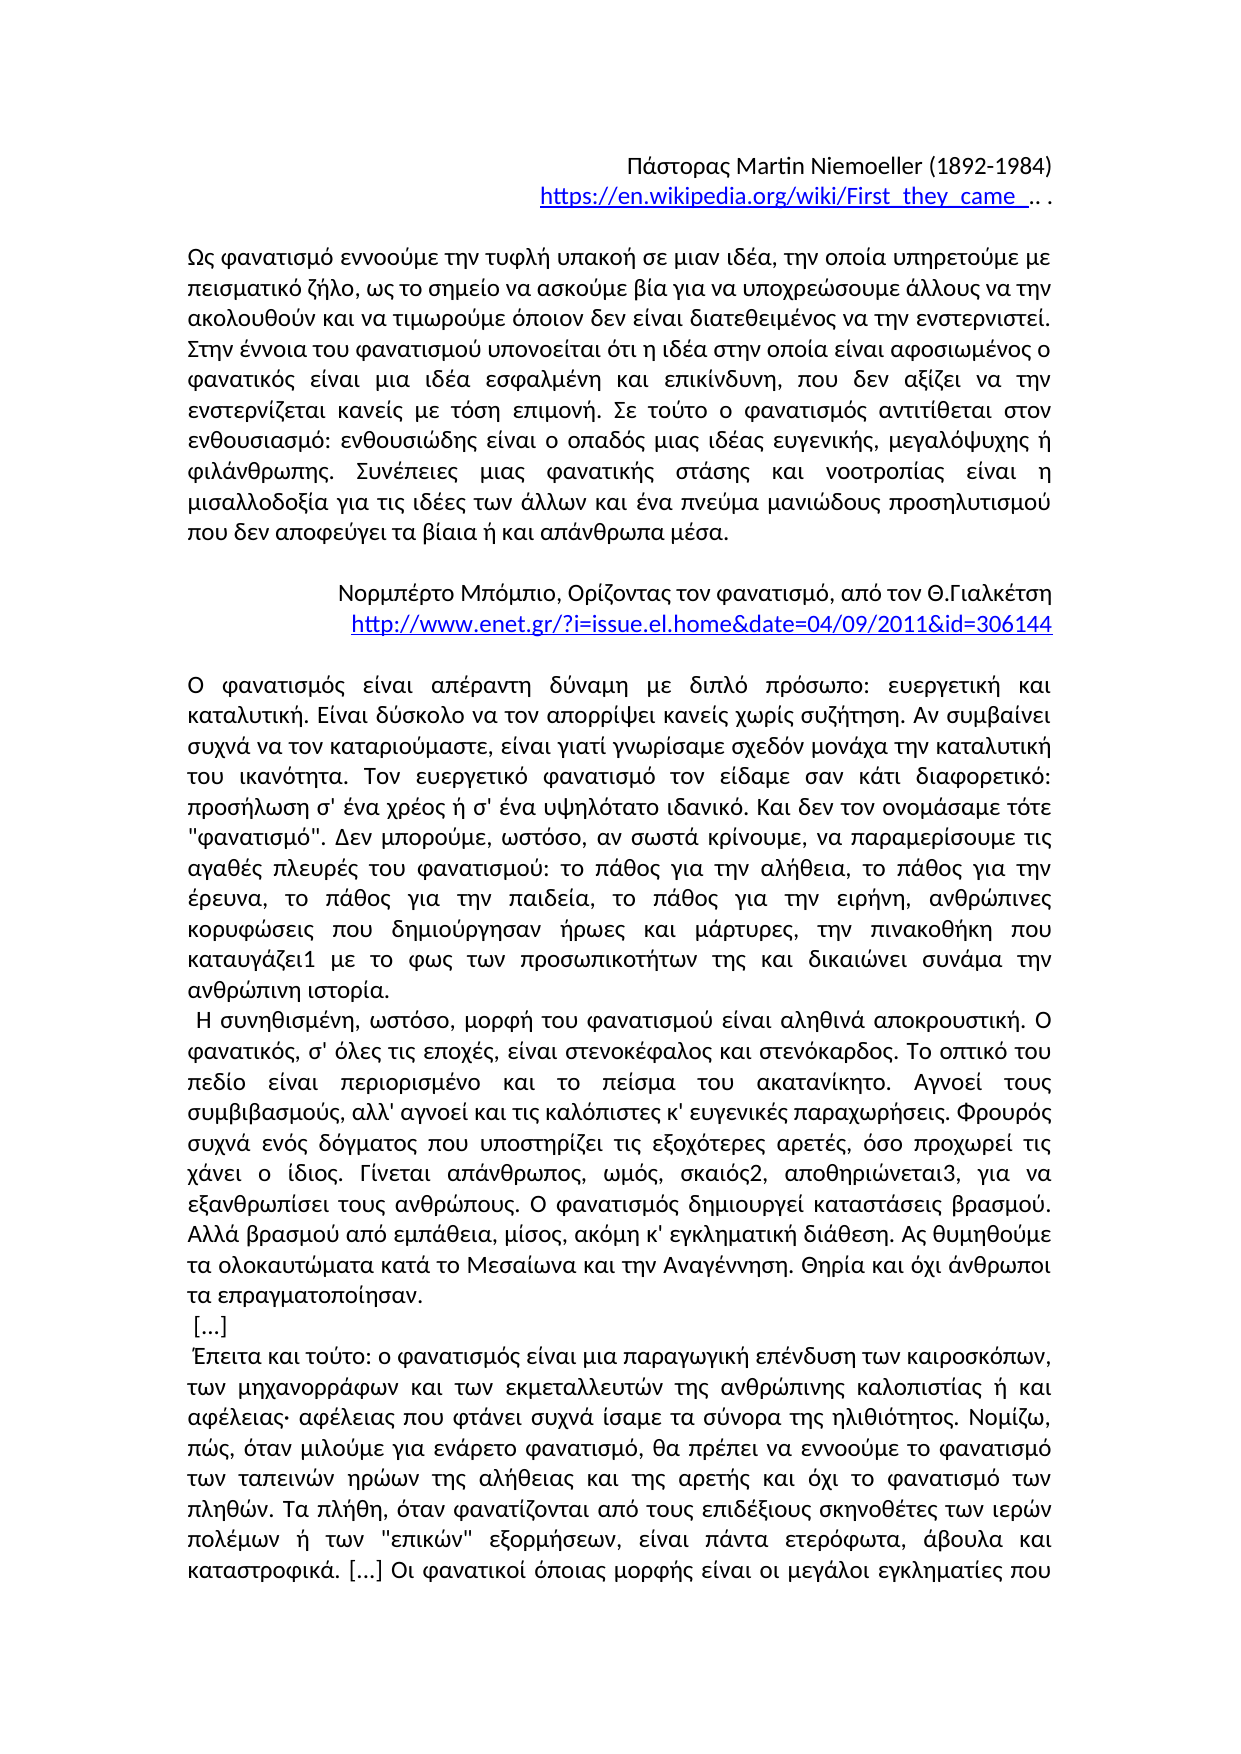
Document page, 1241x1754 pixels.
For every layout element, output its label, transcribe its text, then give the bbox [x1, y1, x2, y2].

text [...] [187, 1310, 1053, 1340]
text https://en.wikipedia.org/wiki/First_they_came_.. . [187, 181, 1053, 211]
text Η συνηθισμένη, ωστόσο, μορφή του φανατισμού είναι αληθινά αποκρουστική. Ο φανατικός, σ' όλες τις εποχές, είναι στενοκέφαλος και στενόκαρδος. Το οπτικό του πεδίο είναι περιορισμένο και το πείσμα του ακατανίκητο. Αγνοεί τους συμβιβασμούς, αλλ' αγνοεί και τις καλόπιστες κ' ευγενικές παραχωρήσεις. Φρουρός συχνά ενός δόγματος που υποστηρίζει τις εξοχότερες αρετές, όσο προχωρεί τις χάνει ο ίδιος. Γίνεται απάνθρωπος, ωμός, σκαιός2, αποθηριώνεται3, για να εξανθρωπίσει τους ανθρώπους. Ο φανατισμός δημιουργεί καταστάσεις βρασμού. Αλλά βρασμού από εμπάθεια, μίσος, ακόμη κ' εγκληματική διάθεση. Ας θυμηθούμε τα ολοκαυτώματα κατά το Μεσαίωνα και την Αναγέννηση. Θηρία και όχι άνθρωποι τα επραγματοποίησαν. [187, 1004, 1053, 1310]
text Πάστορας Martin Niemoeller (1892-1984) [187, 150, 1053, 181]
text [187, 1340, 1053, 1584]
text Ο φανατισμός είναι απέραντη δύναμη με διπλό πρόσωπο: ευεργετική και καταλυτική. Είναι δύσκολο να τον απορρίψει κανείς χωρίς συζήτηση. Αν συμβαίνει συχνά να τον καταριούμαστε, είναι γιατί γνωρίσαμε σχεδόν μονάχα την καταλυτική του ικανότητα. Τον ευεργετικό φανατισμό τον είδαμε σαν κάτι διαφορετικό: προσήλωση σ' ένα χρέος ή σ' ένα υψηλότατο ιδανικό. Και δεν τον ονομάσαμε τότε "φανατισμό". Δεν μπορούμε, ωστόσο, αν σωστά κρίνουμε, να παραμερίσουμε τις αγαθές πλευρές του φανατισμού: το πάθος για την αλήθεια, το πάθος για την έρευνα, το πάθος για την παιδεία, το πάθος για την ειρήνη, ανθρώπινες κορυφώσεις που δημιούργησαν ήρωες και μάρτυρες, την πινακοθήκη που καταυγάζει1 με το φως των προσωπικοτήτων της και δικαιώνει συνάμα την ανθρώπινη ιστορία. [187, 669, 1053, 1004]
text Νορμπέρτο Μπόμπιο, Ορίζοντας τον φανατισμό, από τον Θ.Γιαλκέτση http://www.enet.gr/?i=issue.el.home&date=04/09/2011&id=306144 [187, 577, 1053, 638]
text Ως φανατισμό εννοούμε την τυφλή υπακοή σε μιαν ιδέα, την οποία υπηρετούμε με πεισματικό ζήλο, ως το σημείο να ασκούμε βία για να υποχρεώσουμε άλλους να την ακολουθούν και να τιμωρούμε όποιον δεν είναι διατεθειμένος να την ενστερνιστεί. Στην έννοια του φανατισμού υπονοείται ότι η ιδέα στην οποία είναι αφοσιωμένος ο φανατικός είναι μια ιδέα εσφαλμένη και επικίνδυνη, που δεν αξίζει να την ενστερνίζεται κανείς με τόση επιμονή. Σε τούτο ο φανατισμός αντιτίθεται στον ενθουσιασμό: ενθουσιώδης είναι ο οπαδός μιας ιδέας ευγενικής, μεγαλόψυχης ή φιλάνθρωπης. Συνέπειες μιας φανατικής στάσης και νοοτροπίας είναι η μισαλλοδοξία για τις ιδέες των άλλων και ένα πνεύμα μανιώδους προσηλυτισμού που δεν αποφεύγει τα βίαια ή και απάνθρωπα μέσα. [187, 242, 1053, 547]
